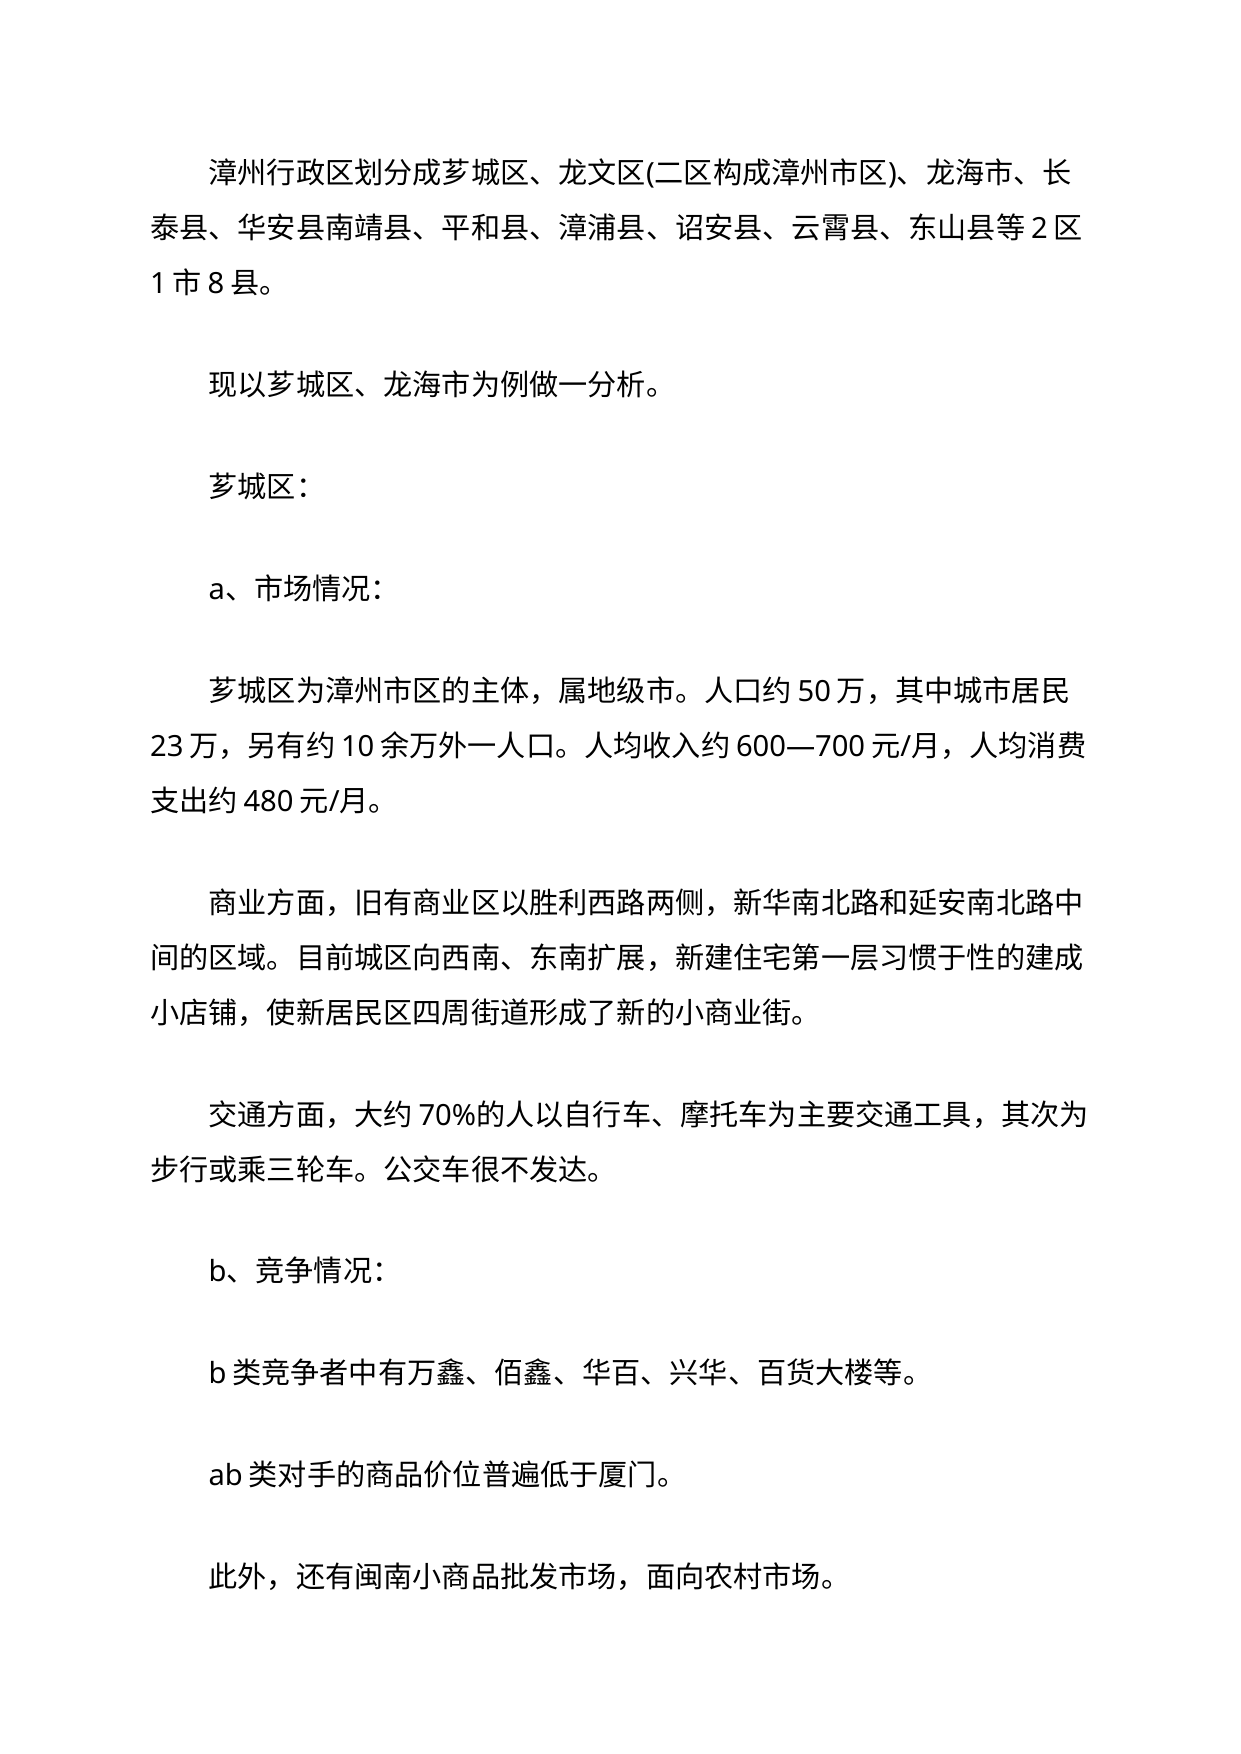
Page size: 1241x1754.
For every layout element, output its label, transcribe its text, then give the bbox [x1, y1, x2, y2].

text 此外，还有闽南小商品批发市场，面向农村市场。 [150, 1554, 1090, 1596]
text 交通方面，大约70%的人以自行车、摩托车为主要交通工具，其次为步行或乘三轮车。公交车很不发达。 [150, 1091, 1090, 1188]
text 芗城区： [150, 464, 1090, 506]
text a、市场情况： [150, 566, 1090, 608]
text 芗城区为漳州市区的主体，属地级市。人口约50万，其中城市居民23万，另有约10余万外一人口。人均收入约600—700元/月，人均消费支出约480元/月。 [150, 667, 1090, 820]
text b类竞争者中有万鑫、佰鑫、华百、兴华、百货大楼等。 [150, 1350, 1090, 1392]
text b、竞争情况： [150, 1248, 1090, 1290]
text 商业方面，旧有商业区以胜利西路两侧，新华南北路和延安南北路中间的区域。目前城区向西南、东南扩展，新建住宅第一层习惯于性的建成小店铺，使新居民区四周街道形成了新的小商业街。 [150, 879, 1090, 1032]
text ab类对手的商品价位普遍低于厦门。 [150, 1452, 1090, 1494]
text 现以芗城区、龙海市为例做一分析。 [150, 362, 1090, 404]
text 漳州行政区划分成芗城区、龙文区(二区构成漳州市区)、龙海市、长泰县、华安县南靖县、平和县、漳浦县、诏安县、云霄县、东山县等2区1市8县。 [150, 150, 1090, 302]
